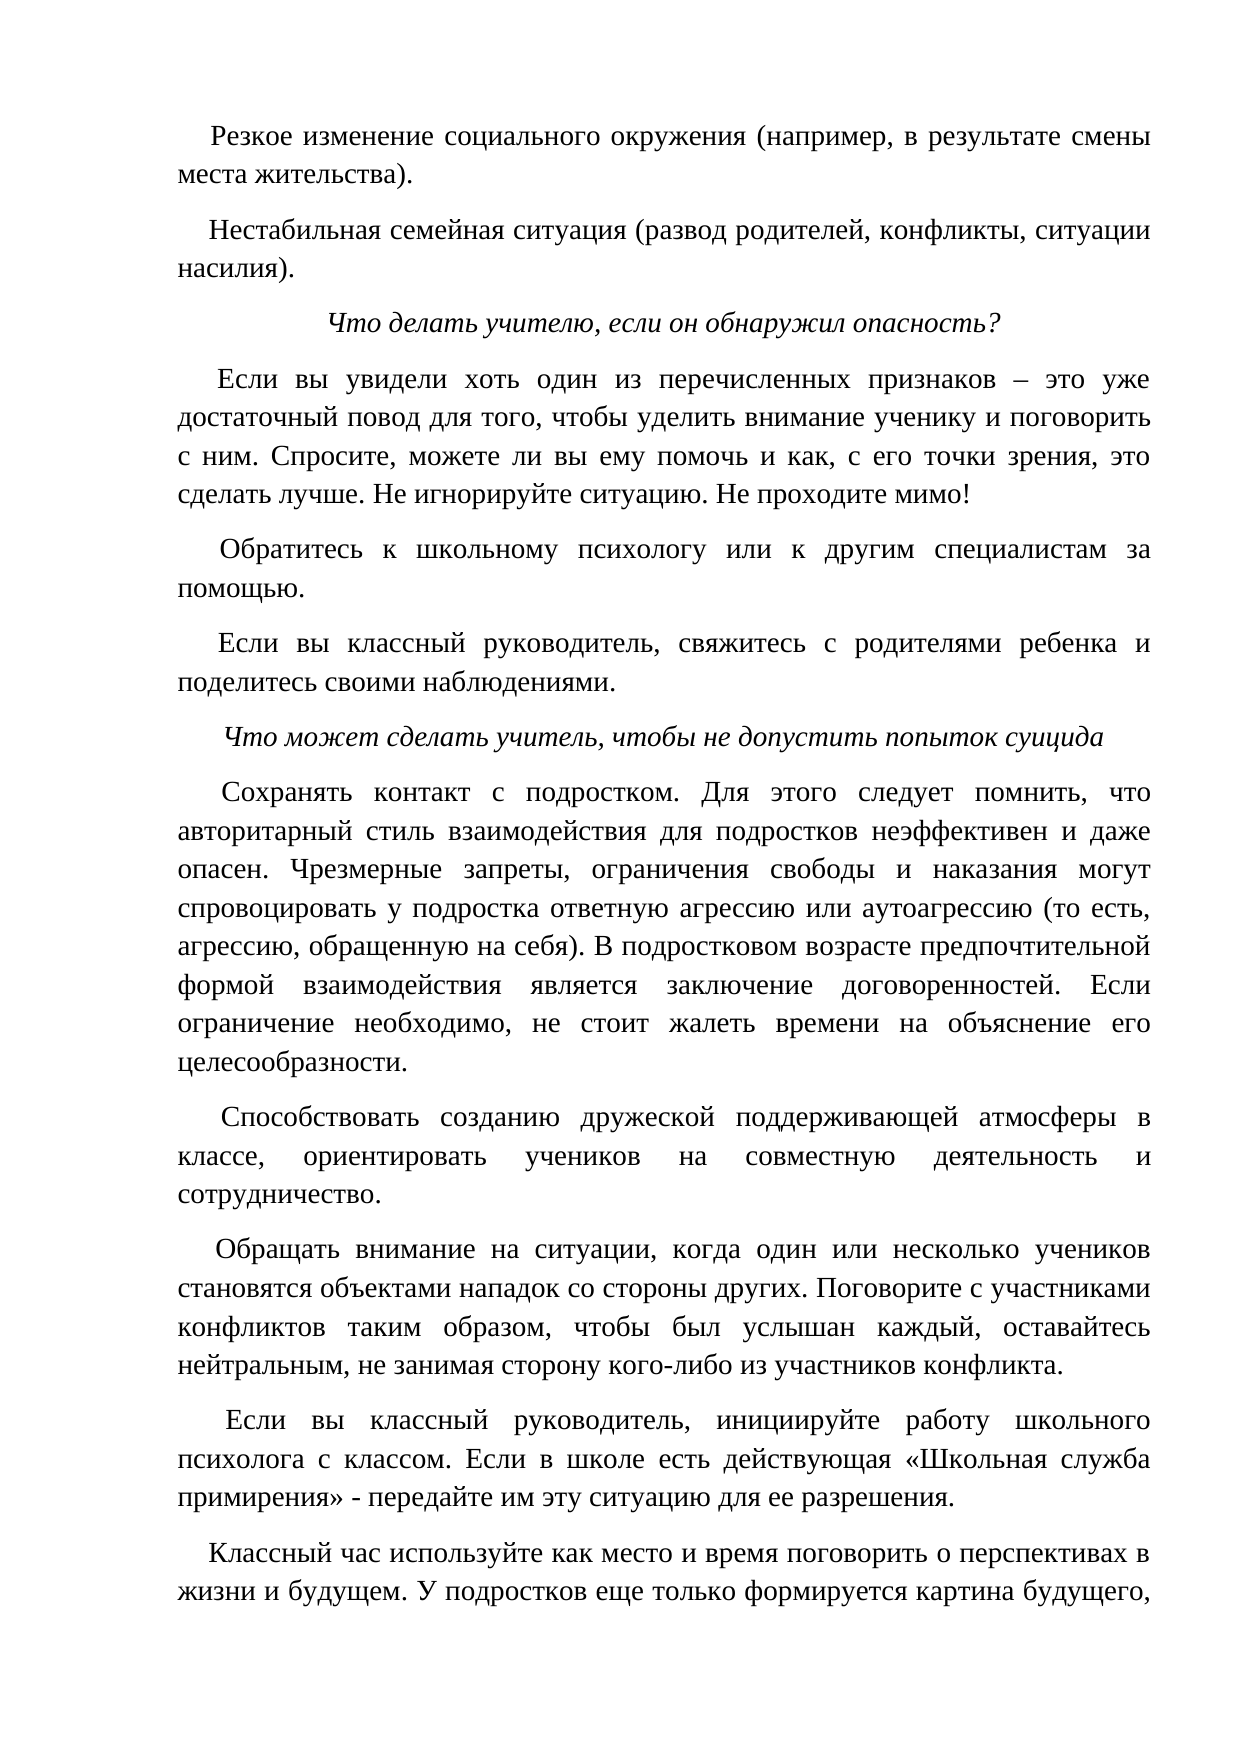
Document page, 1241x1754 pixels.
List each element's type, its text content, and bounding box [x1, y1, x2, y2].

text  Если вы увидели хоть один из перечисленных признаков – это уже достаточный повод для того, чтобы уделить внимание ученику и поговорить с ним. Спросите, можете ли вы ему помочь и как, с его точки зрения, это сделать лучше. Не игнорируйте ситуацию. Не проходите мимо! [177, 361, 1152, 510]
text  Сохранять контакт с подростком. Для этого следует помнить, что авторитарный стиль взаимодействия для подростков неэффективен и даже опасен. Чрезмерные запреты, ограничения свободы и наказания могут спровоцировать у подростка ответную агрессию или аутоагрессию (то есть, агрессию, обращенную на себя). В подростковом возрасте предпочтительной формой взаимодействия является заключение договоренностей. Если ограничение необходимо, не стоит жалеть времени на объяснение его целесообразности. [177, 774, 1152, 1078]
text Что может сделать учитель, чтобы не допустить попыток суицида [177, 719, 1152, 753]
text  Если вы классный руководитель, свяжитесь с родителями ребенка и поделитесь своими наблюдениями. [177, 625, 1152, 697]
text  Способствовать созданию дружеской поддерживающей атмосферы в классе, ориентировать учеников на совместную деятельность и сотрудничество. [177, 1099, 1152, 1210]
text  Резкое изменение социального окружения (например, в результате смены места жительства). [177, 118, 1152, 190]
text  Нестабильная семейная ситуация (развод родителей, конфликты, ситуации насилия). [177, 212, 1152, 284]
text  Обращать внимание на ситуации, когда один или несколько учеников становятся объектами нападок со стороны других. Поговорите с участниками конфликтов таким образом, чтобы был услышан каждый, оставайтесь нейтральным, не занимая сторону кого-либо из участников конфликта. [177, 1232, 1152, 1381]
text  Обратитесь к школьному психологу или к другим специалистам за помощью. [177, 532, 1152, 604]
text  Если вы классный руководитель, инициируйте работу школьного психолога с классом. Если в школе есть действующая «Школьная служба примирения» - передайте им эту ситуацию для ее разрешения. [177, 1402, 1152, 1513]
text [177, 1535, 1152, 1607]
text Что делать учителю, если он обнаружил опасность? [177, 306, 1152, 339]
